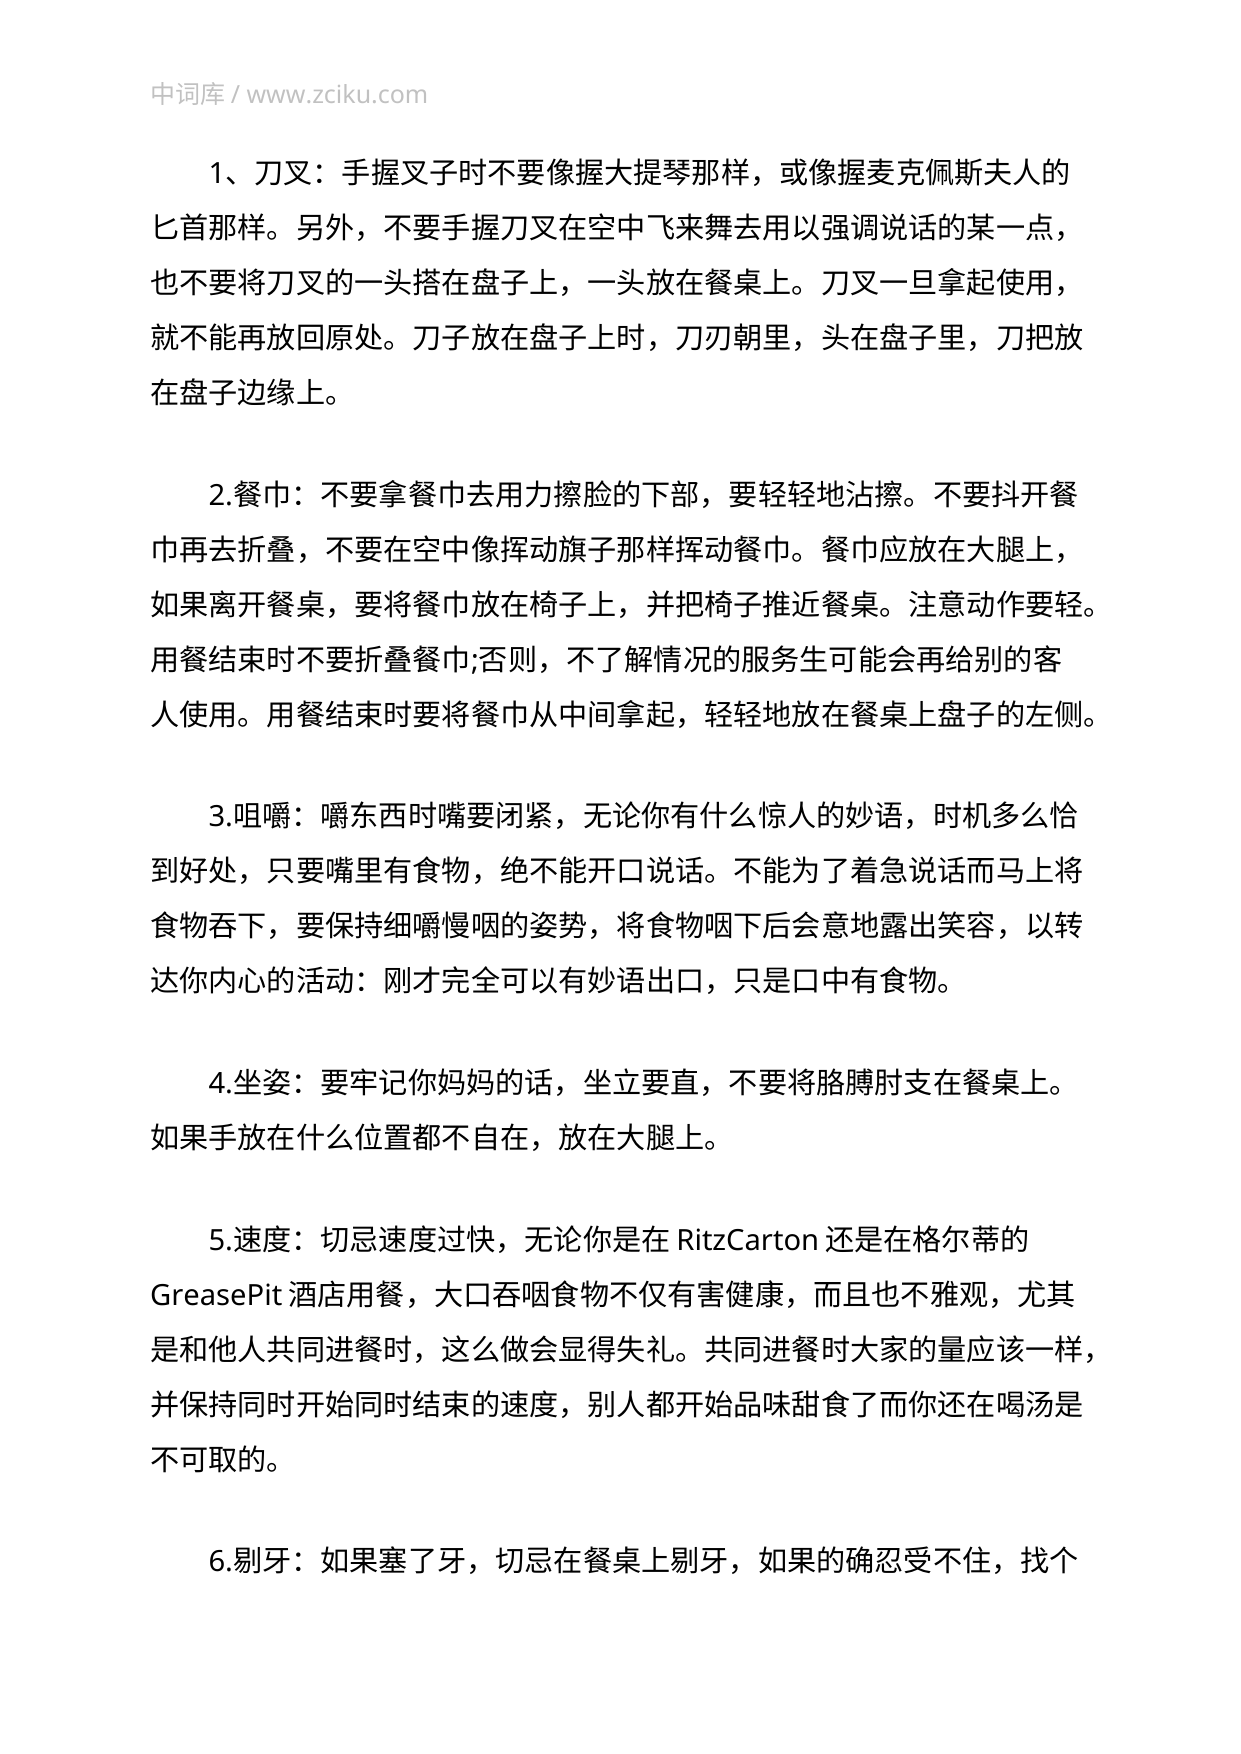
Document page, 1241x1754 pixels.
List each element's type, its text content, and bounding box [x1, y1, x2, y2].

text 1、刀叉：手握叉子时不要像握大提琴那样，或像握麦克佩斯夫人的匕首那样。另外，不要手握刀叉在空中飞来舞去用以强调说话的某一点，也不要将刀叉的一头搭在盘子上，一头放在餐桌上。刀叉一旦拿起使用，就不能再放回原处。刀子放在盘子上时，刀刃朝里，头在盘子里，刀把放在盘子边缘上。 [150, 150, 1090, 412]
text 2.餐巾：不要拿餐巾去用力擦脸的下部，要轻轻地沾擦。不要抖开餐巾再去折叠，不要在空中像挥动旗子那样挥动餐巾。餐巾应放在大腿上，如果离开餐桌，要将餐巾放在椅子上，并把椅子推近餐桌。注意动作要轻。用餐结束时不要折叠餐巾;否则，不了解情况的服务生可能会再给别的客人使用。用餐结束时要将餐巾从中间拿起，轻轻地放在餐桌上盘子的左侧。 [150, 471, 1090, 733]
text 4.坐姿：要牢记你妈妈的话，坐立要直，不要将胳膊肘支在餐桌上。如果手放在什么位置都不自在，放在大腿上。 [150, 1059, 1090, 1157]
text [150, 1538, 1090, 1580]
text 5.速度：切忌速度过快，无论你是在RitzCarton还是在格尔蒂的GreasePit酒店用餐，大口吞咽食物不仅有害健康，而且也不雅观，尤其是和他人共同进餐时，这么做会显得失礼。共同进餐时大家的量应该一样，并保持同时开始同时结束的速度，别人都开始品味甜食了而你还在喝汤是不可取的。 [150, 1216, 1090, 1478]
text 3.咀嚼：嚼东西时嘴要闭紧，无论你有什么惊人的妙语，时机多么恰到好处，只要嘴里有食物，绝不能开口说话。不能为了着急说话而马上将食物吞下，要保持细嚼慢咽的姿势，将食物咽下后会意地露出笑容，以转达你内心的活动：刚才完全可以有妙语出口，只是口中有食物。 [150, 793, 1090, 1000]
